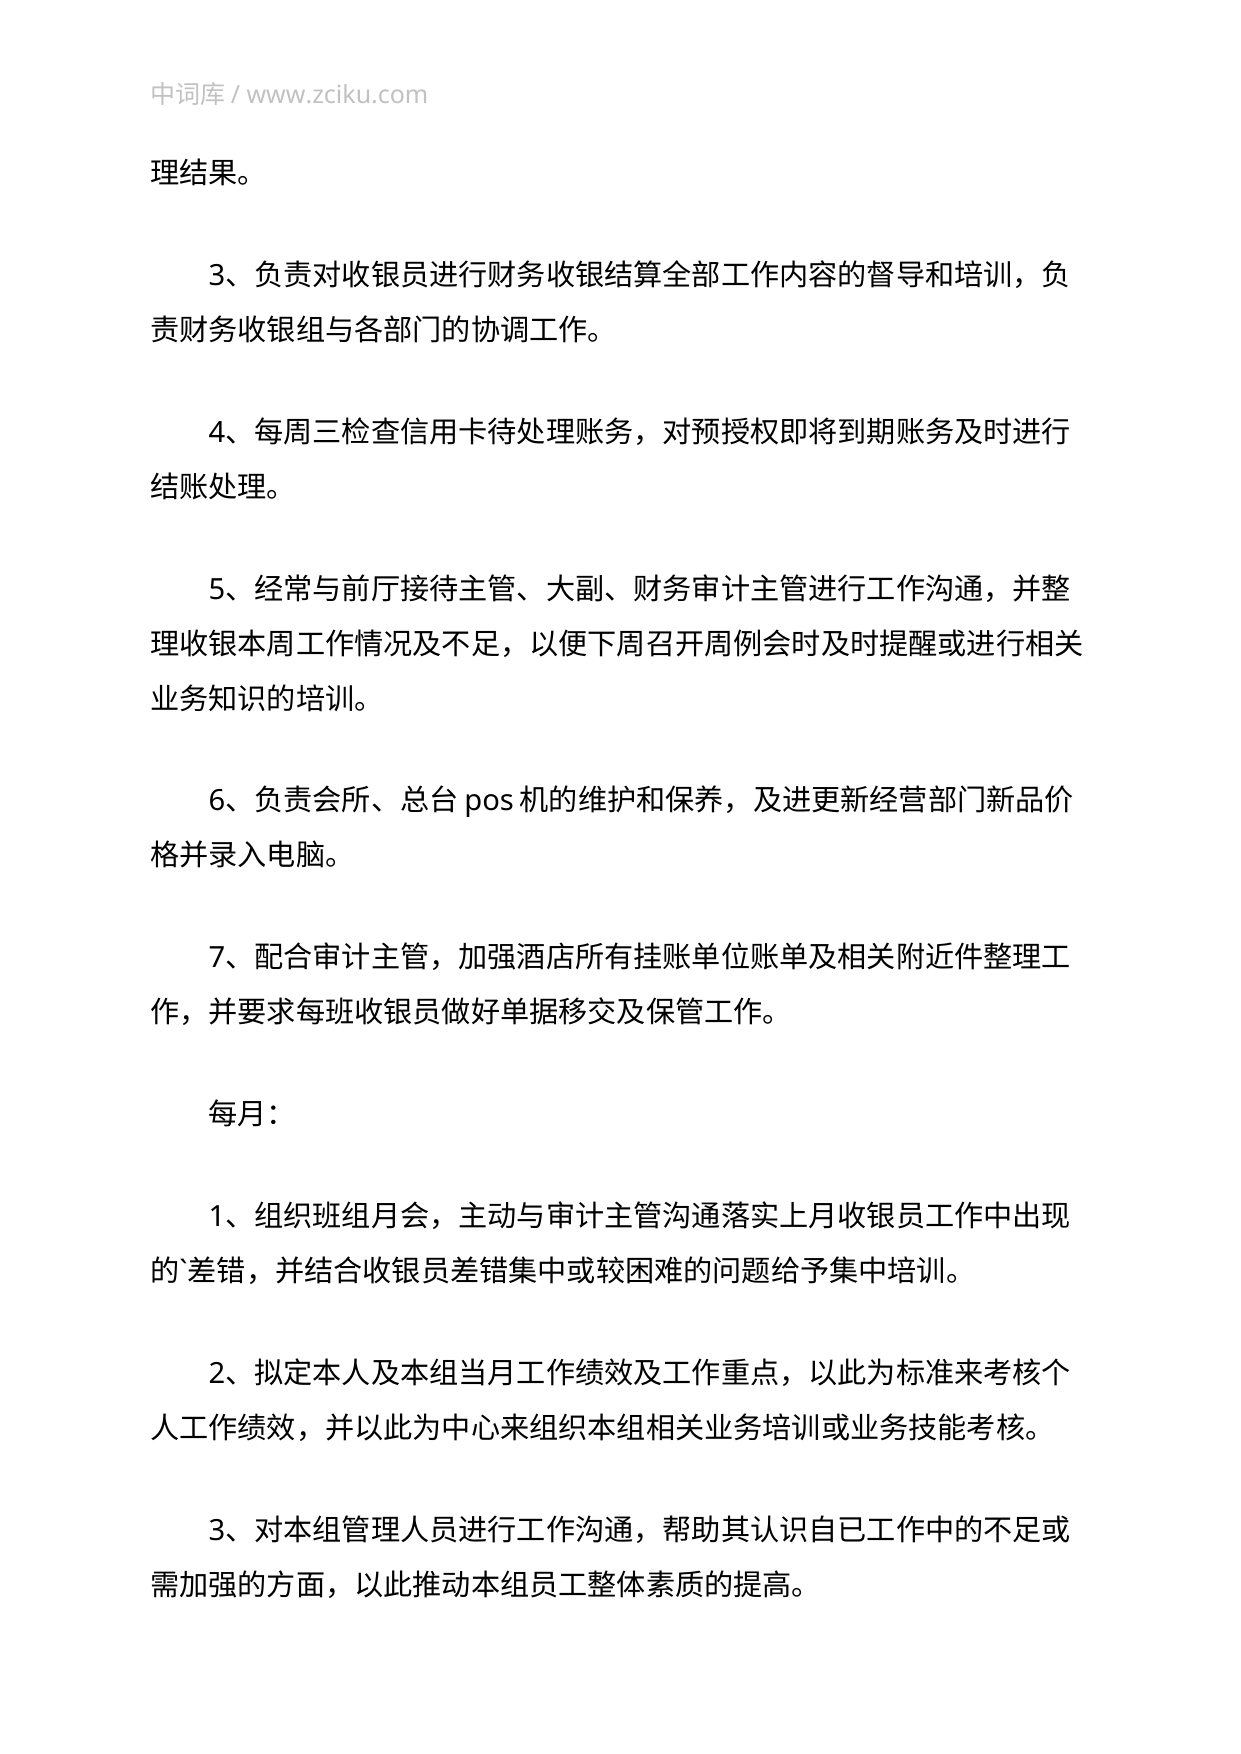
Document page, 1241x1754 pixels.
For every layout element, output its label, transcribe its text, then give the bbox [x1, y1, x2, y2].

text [150, 150, 1090, 192]
text 1、组织班组月会，主动与审计主管沟通落实上月收银员工作中出现的`差错，并结合收银员差错集中或较困难的问题给予集中培训。 [150, 1192, 1090, 1290]
text 5、经常与前厅接待主管、大副、财务审计主管进行工作沟通，并整理收银本周工作情况及不足，以便下周召开周例会时及时提醒或进行相关业务知识的培训。 [150, 565, 1090, 717]
text 7、配合审计主管，加强酒店所有挂账单位账单及相关附近件整理工作，并要求每班收银员做好单据移交及保管工作。 [150, 934, 1090, 1031]
text 3、对本组管理人员进行工作沟通，帮助其认识自已工作中的不足或需加强的方面，以此推动本组员工整体素质的提高。 [150, 1506, 1090, 1603]
text 3、负责对收银员进行财务收银结算全部工作内容的督导和培训，负责财务收银组与各部门的协调工作。 [150, 252, 1090, 349]
text 4、每周三检查信用卡待处理账务，对预授权即将到期账务及时进行结账处理。 [150, 408, 1090, 506]
text 2、拟定本人及本组当月工作绩效及工作重点，以此为标准来考核个人工作绩效，并以此为中心来组织本组相关业务培训或业务技能考核。 [150, 1349, 1090, 1447]
text 6、负责会所、总台pos机的维护和保养，及进更新经营部门新品价格并录入电脑。 [150, 777, 1090, 874]
text 每月： [150, 1091, 1090, 1133]
